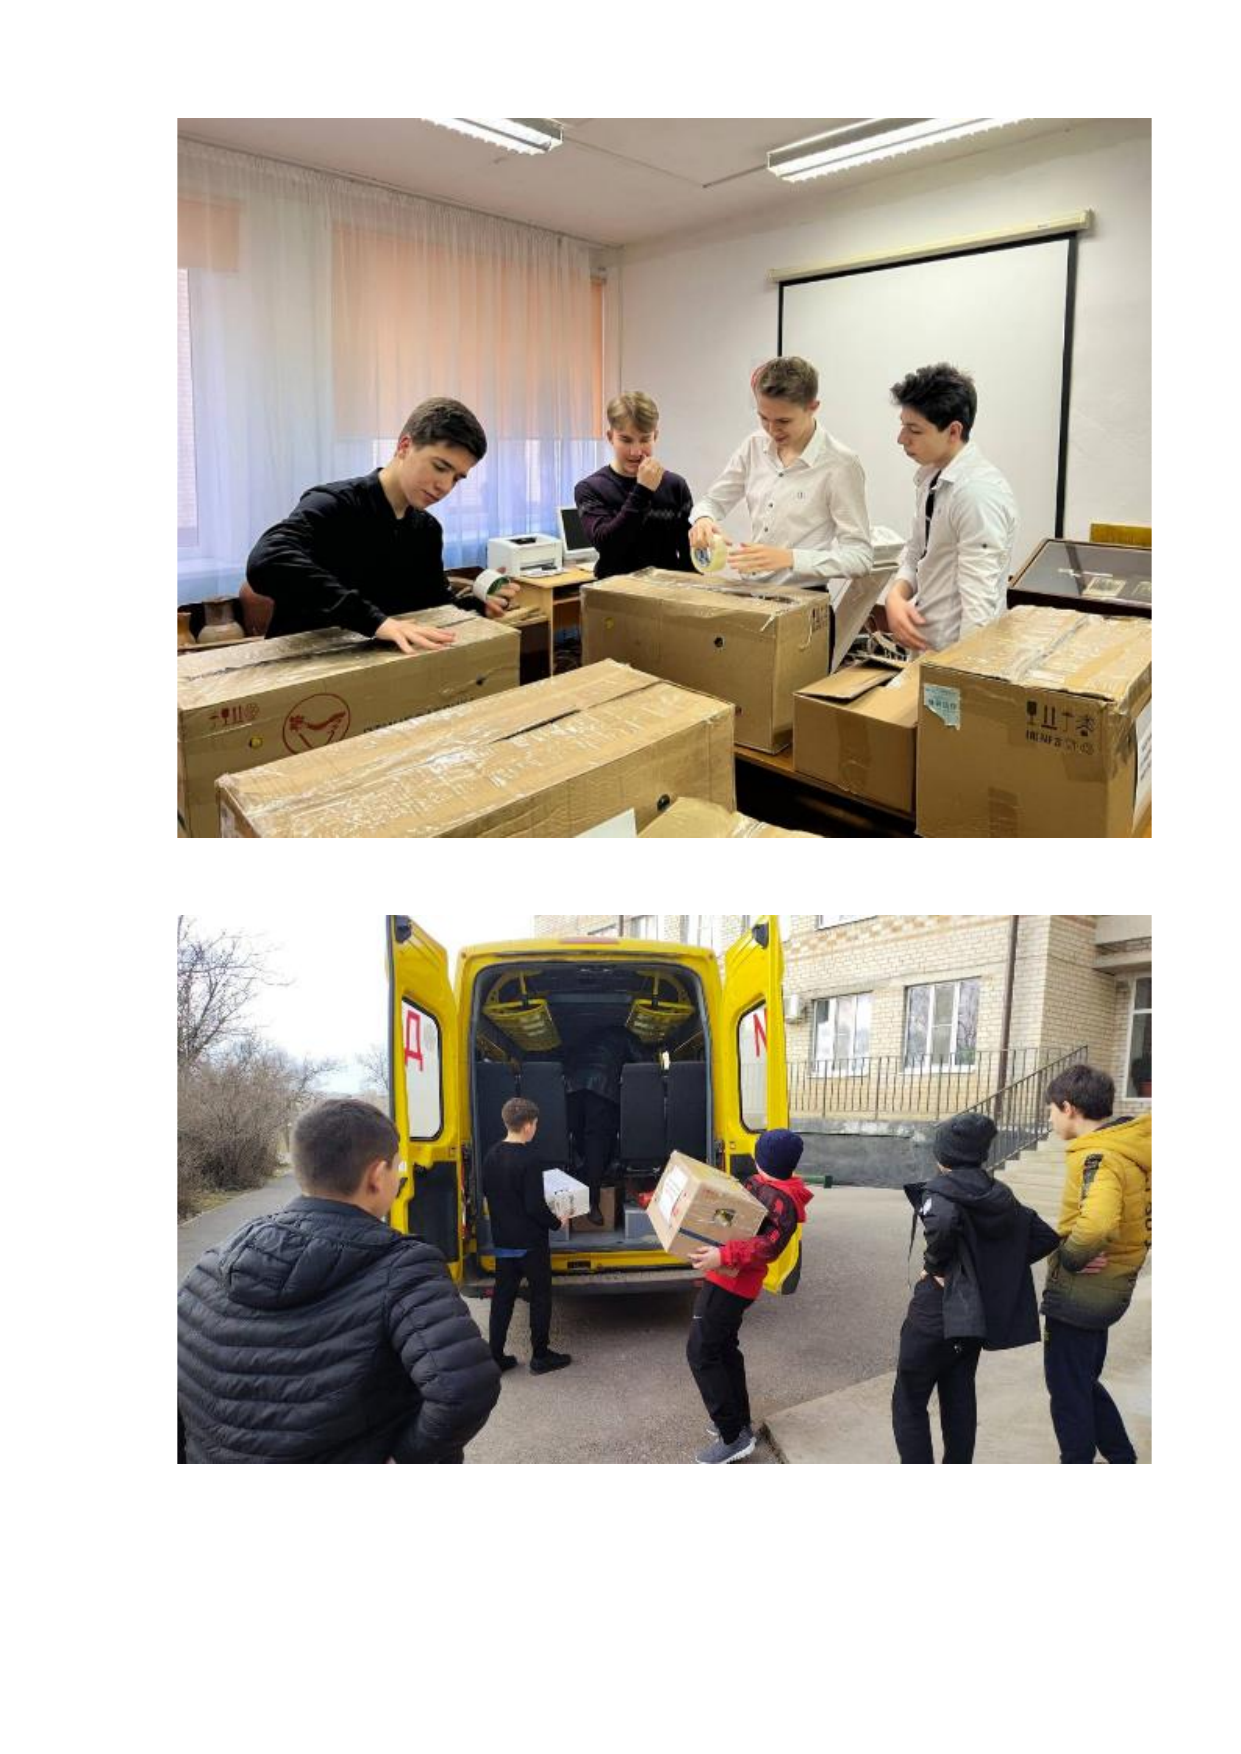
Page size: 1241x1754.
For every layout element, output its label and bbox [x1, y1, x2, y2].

picture [177, 915, 1152, 1464]
picture [177, 118, 1152, 838]
